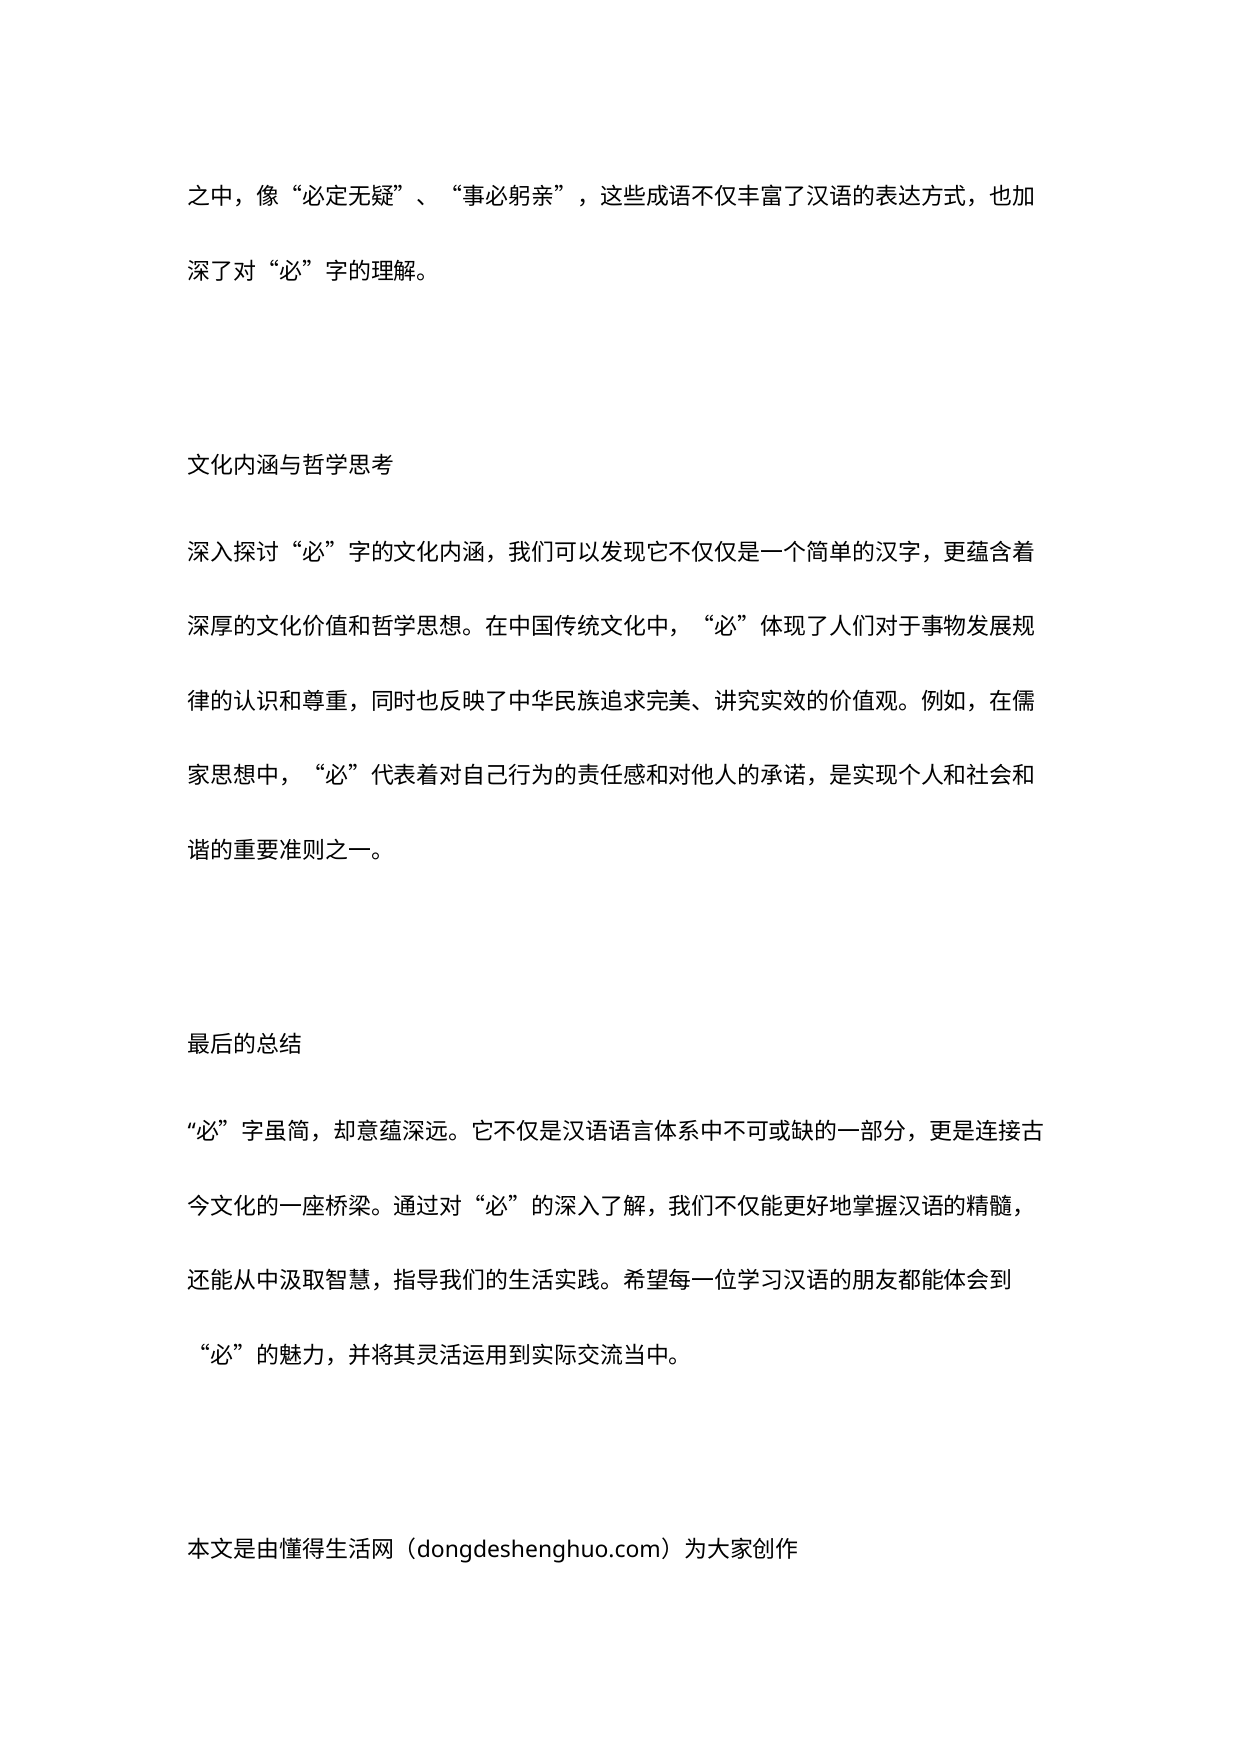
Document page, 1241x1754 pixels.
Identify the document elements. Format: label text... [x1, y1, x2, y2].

text 本文是由懂得生活网（dongdeshenghuo.com）为大家创作 [187, 1515, 1053, 1580]
text “必”字虽简，却意蕴深远。它不仅是汉语语言体系中不可或缺的一部分，更是连接古今文化的一座桥梁。通过对“必”的深入了解，我们不仅能更好地掌握汉语的精髓，还能从中汲取智慧，指导我们的生活实践。希望每一位学习汉语的朋友都能体会到“必”的魅力，并将其灵活运用到实际交流当中。 [187, 1097, 1053, 1386]
text 深入探讨“必”字的文化内涵，我们可以发现它不仅仅是一个简单的汉字，更蕴含着深厚的文化价值和哲学思想。在中国传统文化中，“必”体现了人们对于事物发展规律的认识和尊重，同时也反映了中华民族追求完美、讲究实效的价值观。例如，在儒家思想中，“必”代表着对自己行为的责任感和对他人的承诺，是实现个人和社会和谐的重要准则之一。 [187, 517, 1053, 881]
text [187, 162, 1053, 302]
text 文化内涵与哲学思考 [187, 431, 1053, 496]
text 最后的总结 [187, 1011, 1053, 1076]
